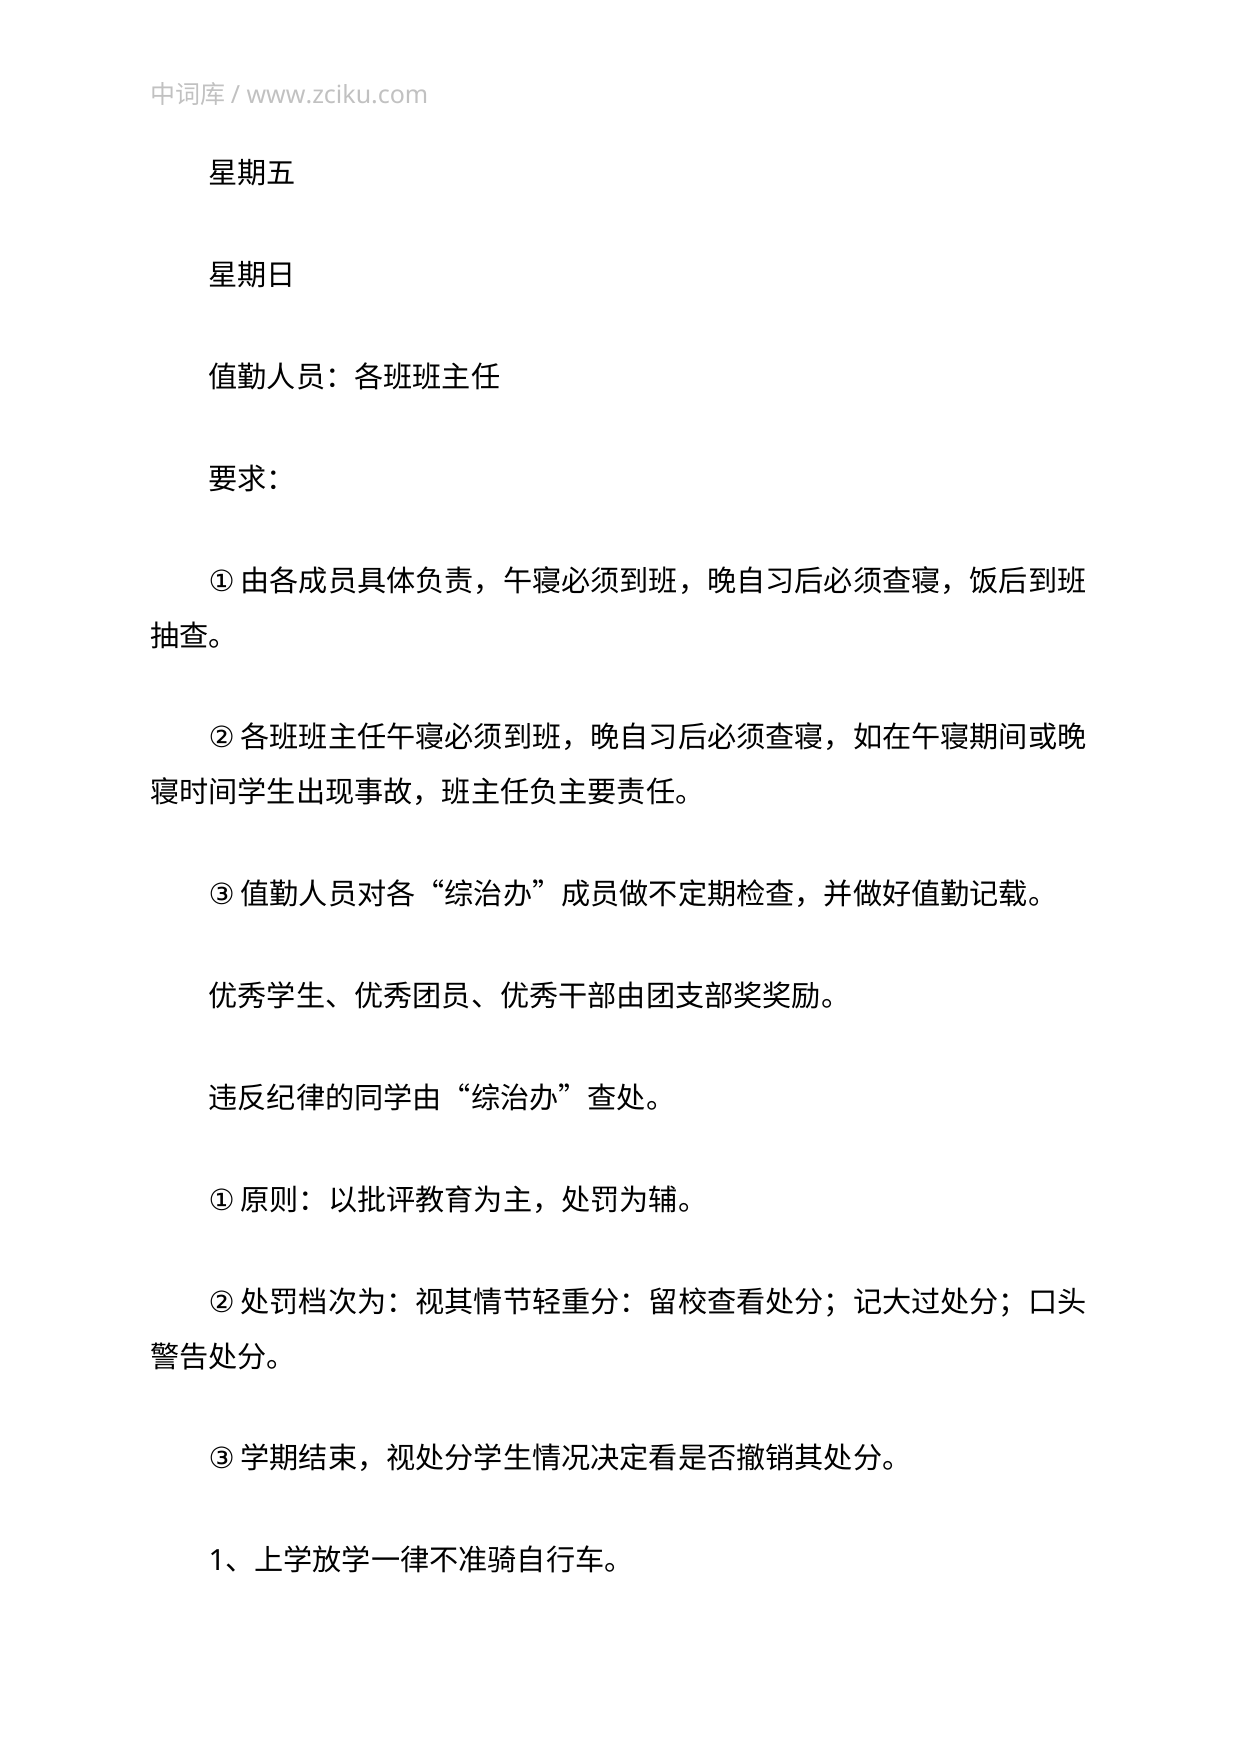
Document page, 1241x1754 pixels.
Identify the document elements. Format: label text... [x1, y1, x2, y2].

text 要求： [150, 455, 1090, 498]
text 1、上学放学一律不准骑自行车。 [150, 1537, 1090, 1579]
text 星期五 [150, 150, 1090, 192]
text 优秀学生、优秀团员、优秀干部由团支部奖奖励。 [150, 973, 1090, 1015]
text ①原则：以批评教育为主，处罚为辅。 [150, 1176, 1090, 1218]
text ③学期结束，视处分学生情况决定看是否撤销其处分。 [150, 1435, 1090, 1477]
text ③值勤人员对各“综治办”成员做不定期检查，并做好值勤记载。 [150, 871, 1090, 913]
text 星期日 [150, 252, 1090, 294]
text 违反纪律的同学由“综治办”查处。 [150, 1074, 1090, 1117]
text 值勤人员：各班班主任 [150, 353, 1090, 396]
text ②处罚档次为：视其情节轻重分：留校查看处分；记大过处分；口头警告处分。 [150, 1278, 1090, 1375]
text ①由各成员具体负责，午寝必须到班，晚自习后必须查寝，饭后到班抽查。 [150, 557, 1090, 654]
text ②各班班主任午寝必须到班，晚自习后必须查寝，如在午寝期间或晚寝时间学生出现事故，班主任负主要责任。 [150, 714, 1090, 811]
